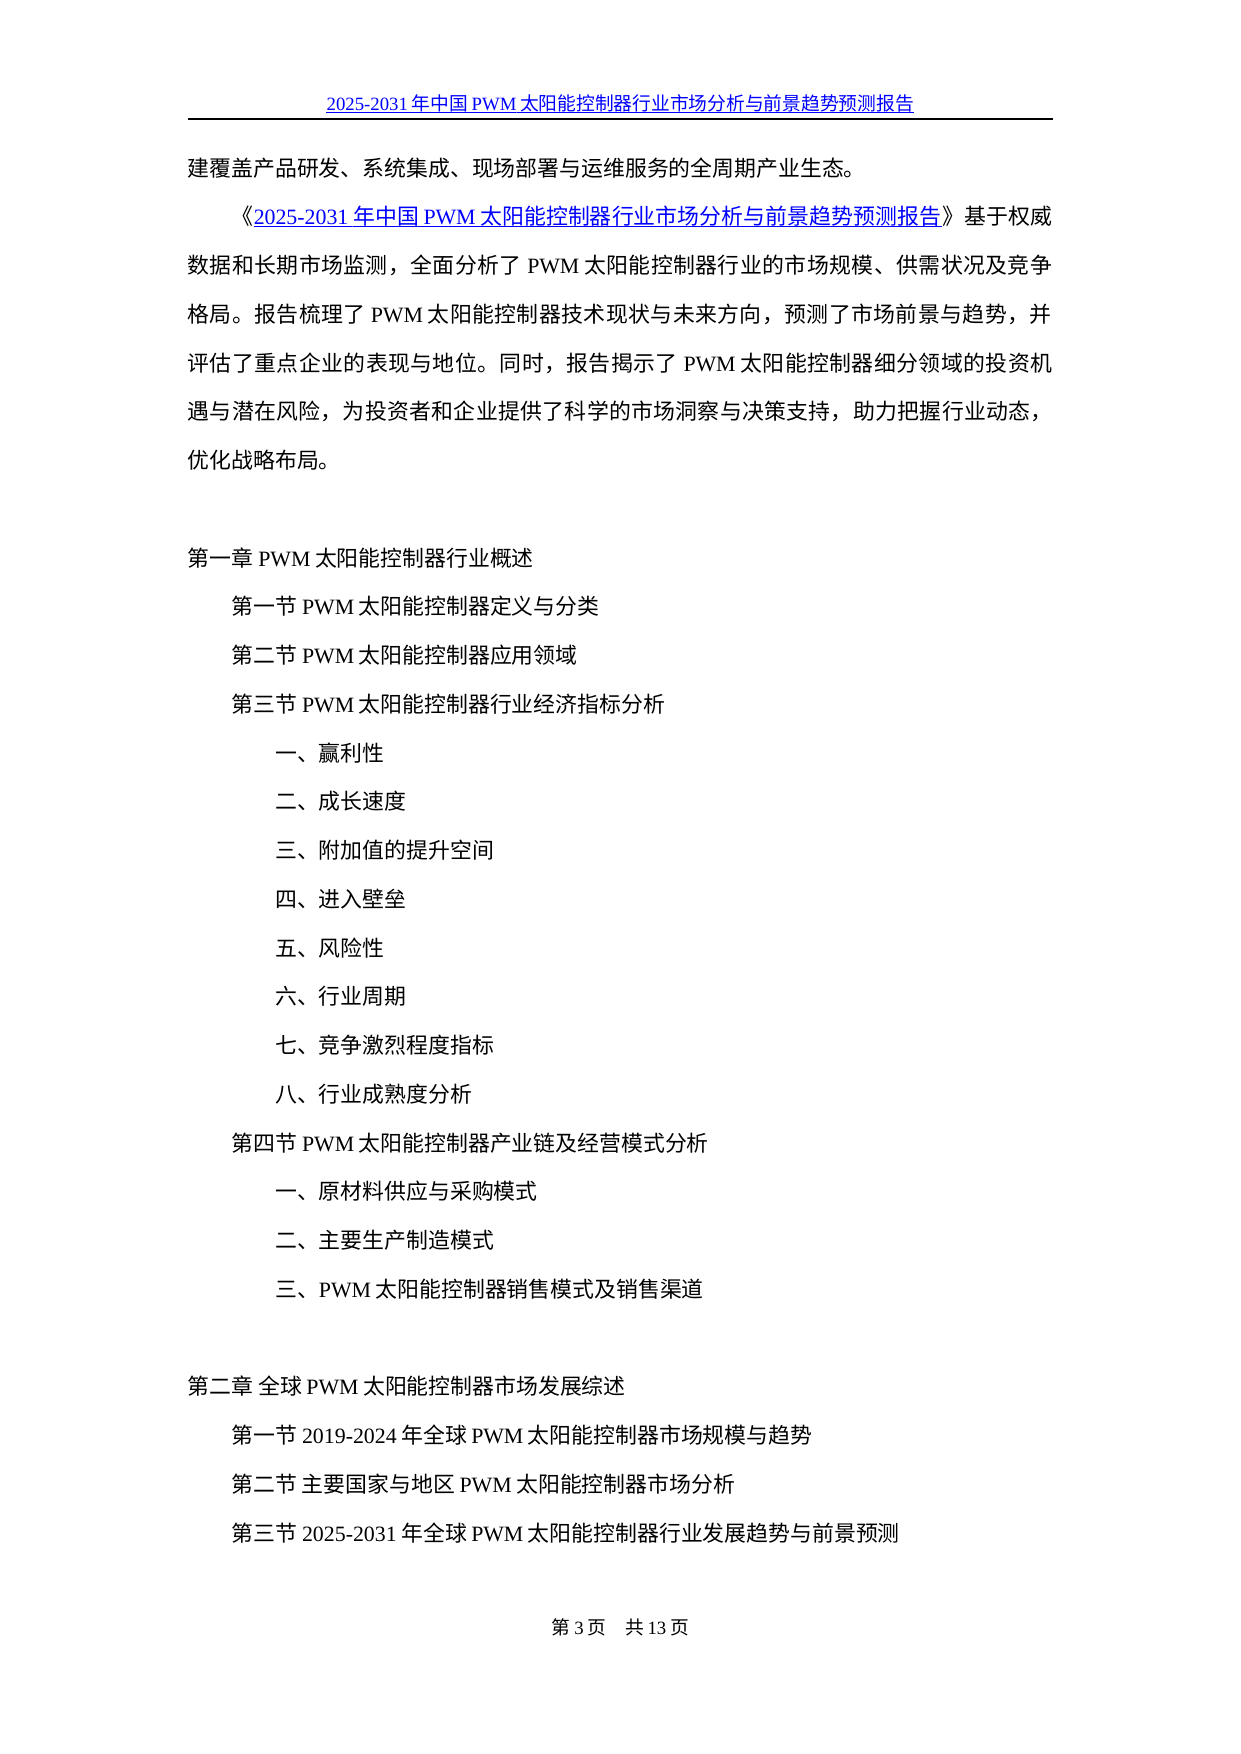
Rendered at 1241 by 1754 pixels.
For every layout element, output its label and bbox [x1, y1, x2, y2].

text [187, 150, 1053, 1548]
